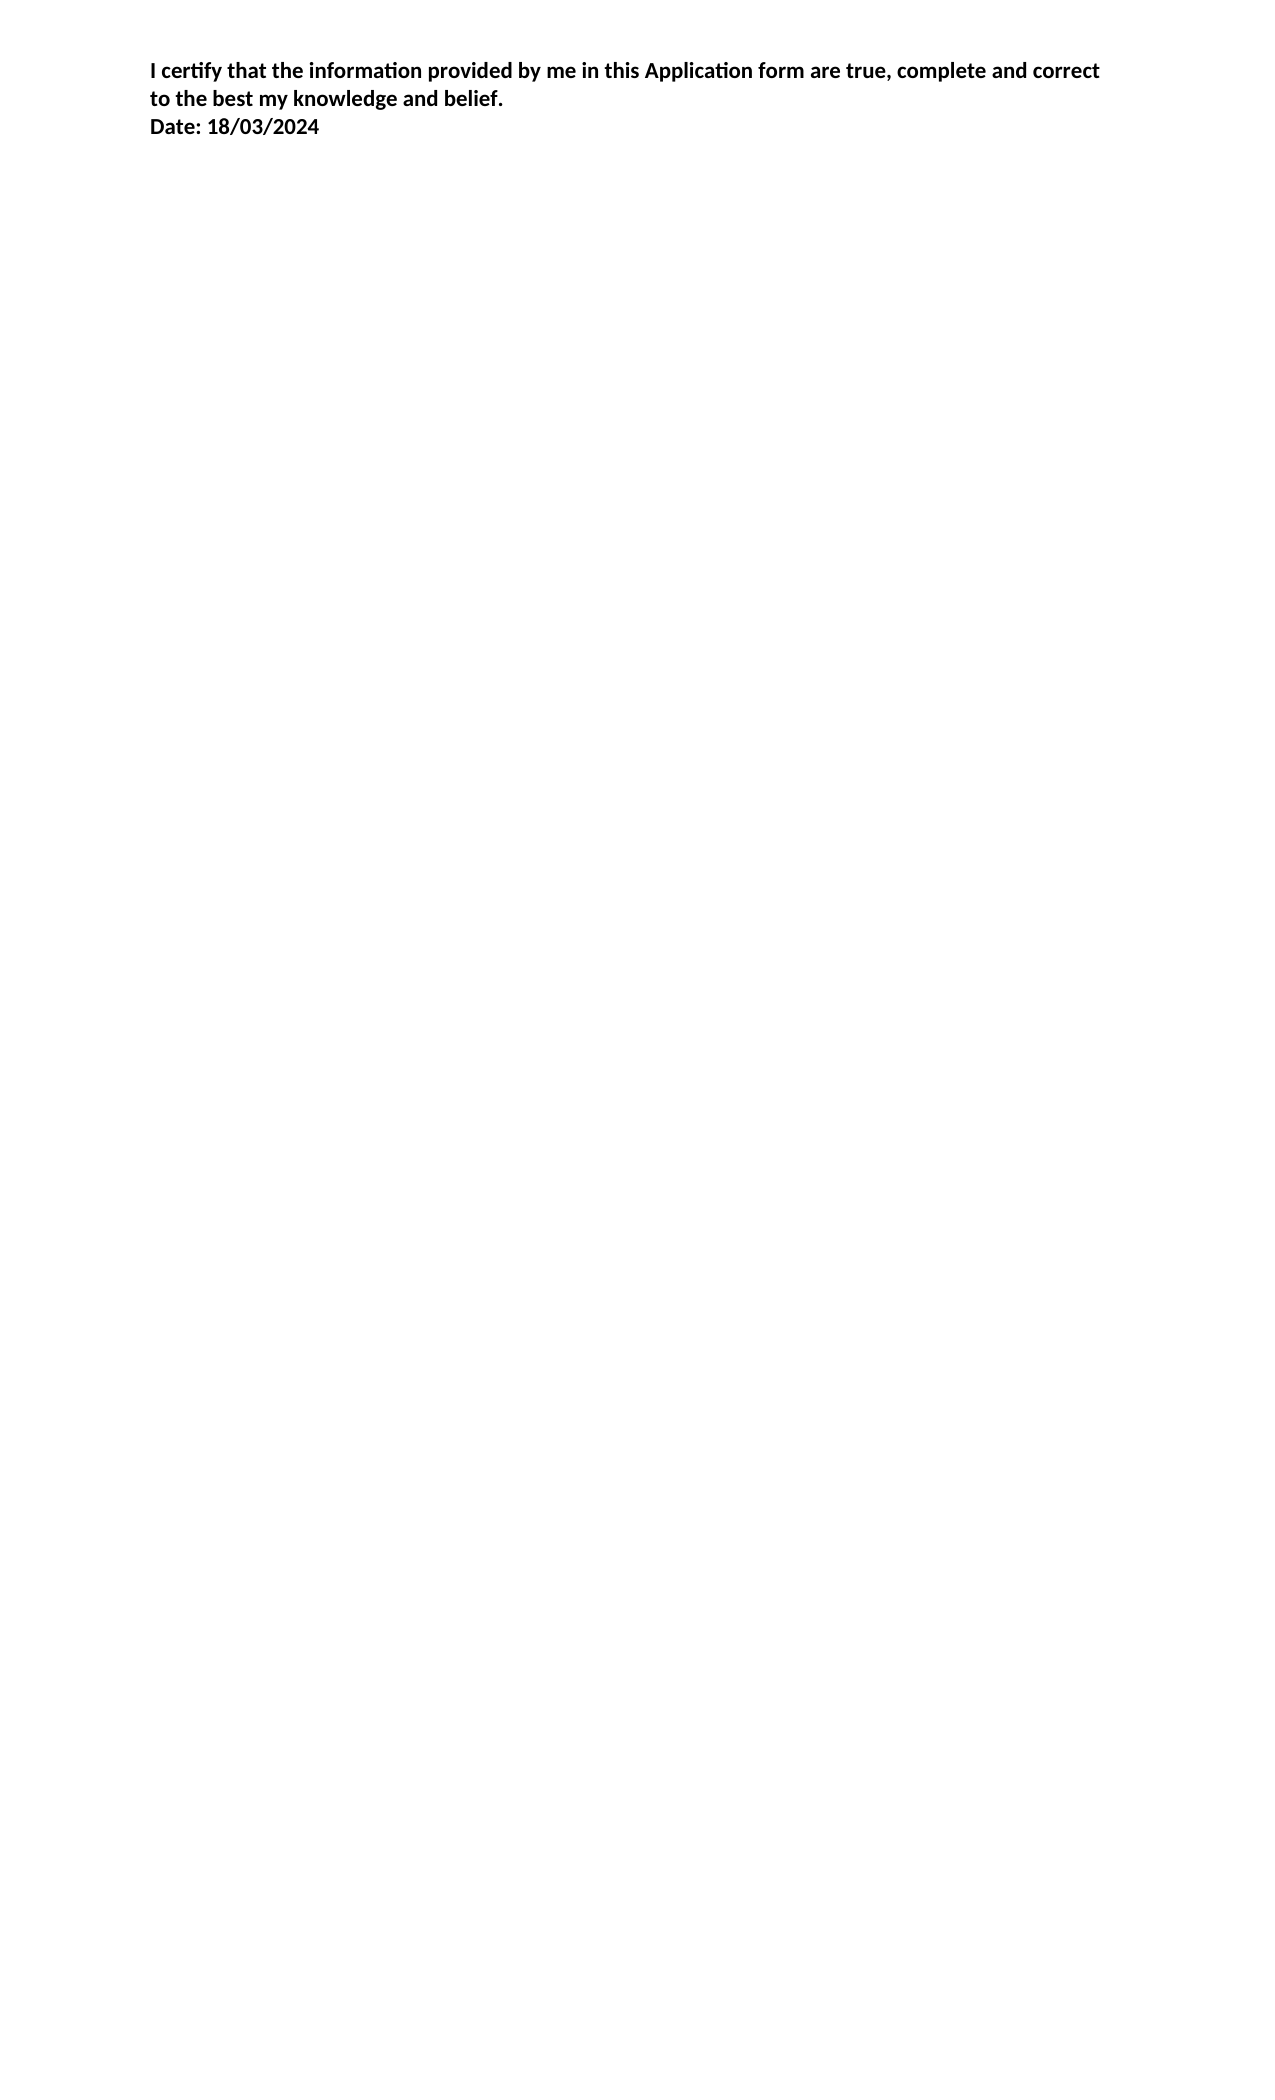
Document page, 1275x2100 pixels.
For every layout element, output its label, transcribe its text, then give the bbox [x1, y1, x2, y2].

text Date: 18/03/2024 [150, 112, 1125, 140]
text I certify that the information provided by me in this Application form are true, complete and correct to the best my knowledge and belief. [150, 56, 1125, 112]
